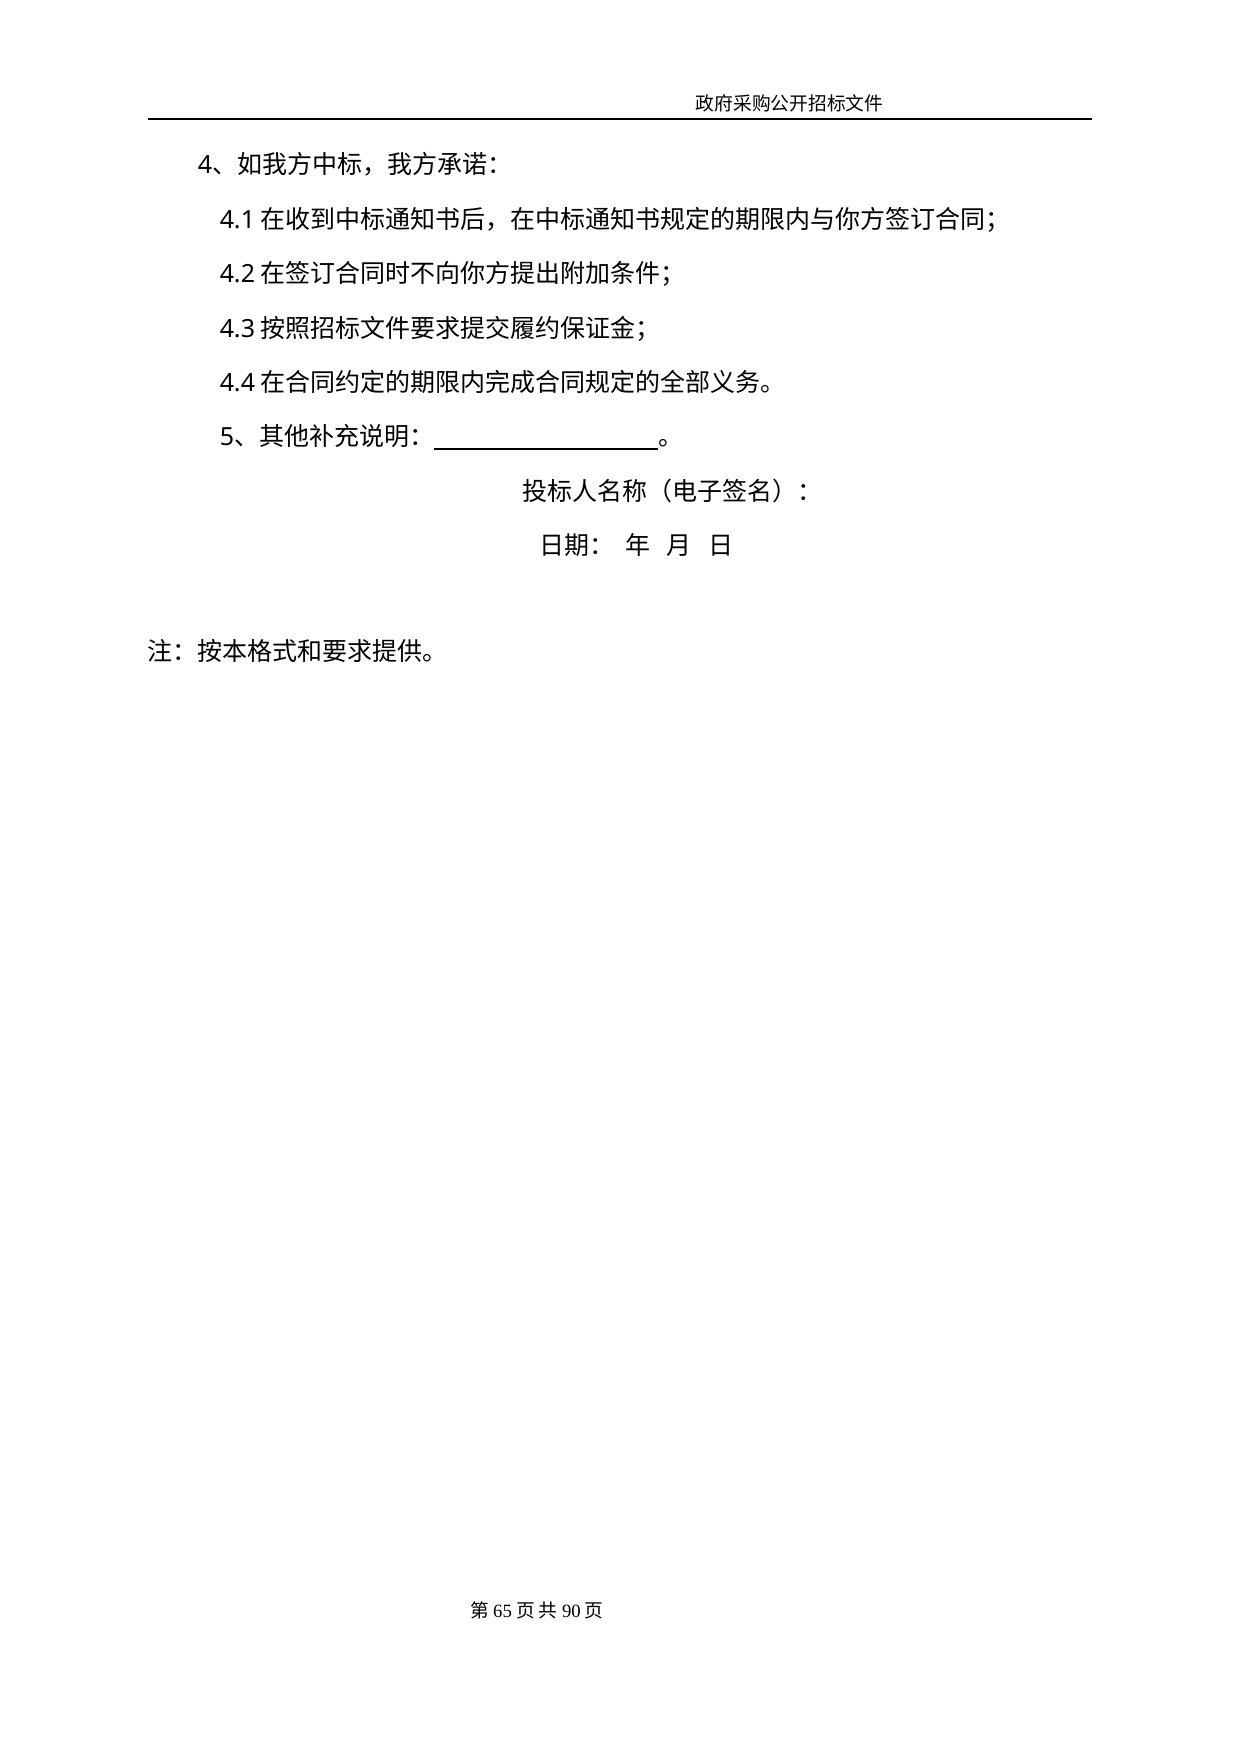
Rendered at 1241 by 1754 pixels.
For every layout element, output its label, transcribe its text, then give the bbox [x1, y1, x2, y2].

text 注：按本格式和要求提供。 [148, 631, 1049, 667]
text 4、如我方中标，我方承诺： [148, 145, 1092, 181]
text 4.4在合同约定的期限内完成合同规定的全部义务。 [169, 362, 1092, 399]
text 日期： 年 月 日 [148, 526, 1092, 562]
text 4.2在签订合同时不向你方提出附加条件； [169, 254, 1092, 290]
text 4.3按照招标文件要求提交履约保证金； [169, 308, 1092, 344]
text 4.1在收到中标通知书后，在中标通知书规定的期限内与你方签订合同； [169, 199, 1092, 236]
text 5、其他补充说明： 。 [169, 417, 1092, 453]
text 投标人名称（电子签名）： [148, 471, 1092, 507]
